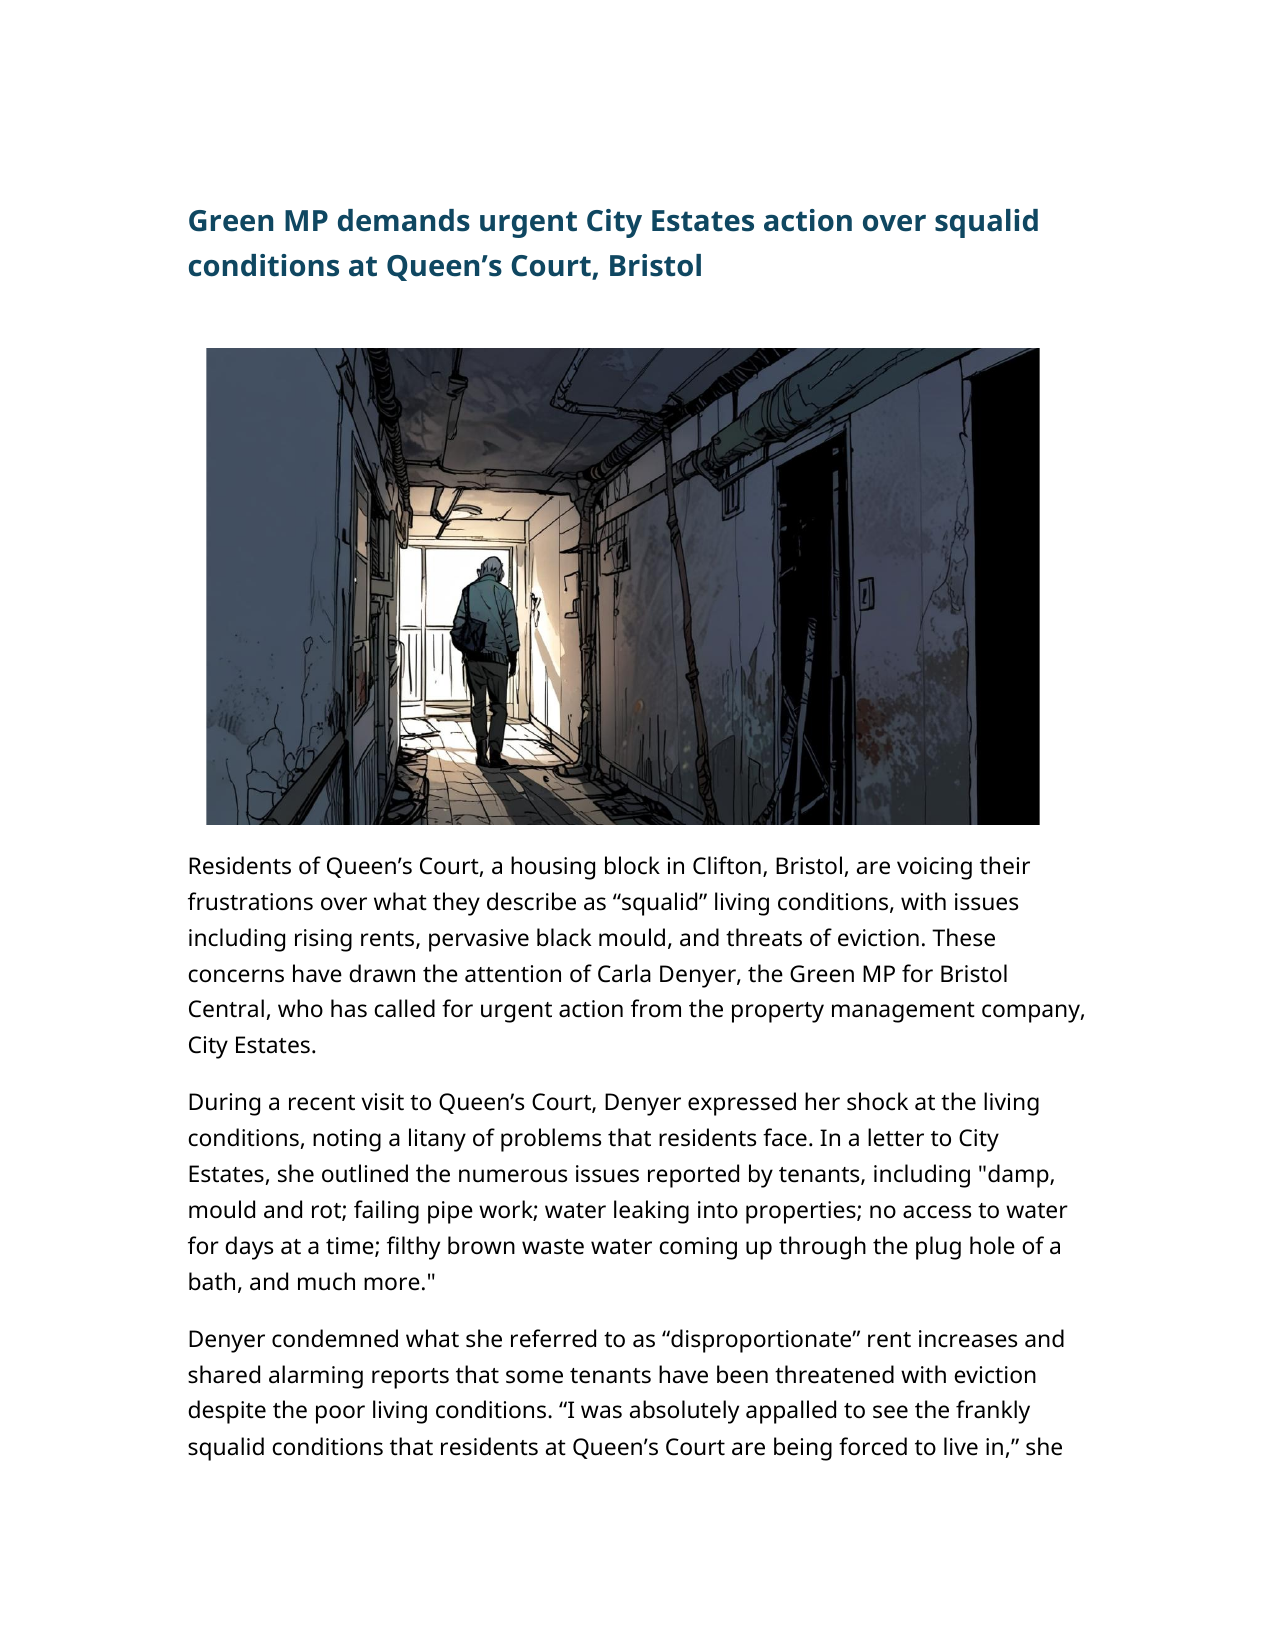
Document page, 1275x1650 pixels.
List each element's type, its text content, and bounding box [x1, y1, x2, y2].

picture [206, 348, 1040, 825]
text During a recent visit to Queen’s Court, Denyer expressed her shock at the living conditions, noting a litany of problems that residents face. In a letter to City Estates, she outlined the numerous issues reported by tenants, including "damp, mould and rot; failing pipe work; water leaking into properties; no access to water for days at a time; filthy brown waste water coming up through the plug hole of a bath, and much more." [187, 1086, 1087, 1297]
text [187, 1323, 1087, 1462]
subtitle Green MP demands urgent City Estates action over squalid conditions at Queen’s Court, Bristol [187, 200, 1087, 285]
text Residents of Queen’s Court, a housing block in Clifton, Bristol, are voicing their frustrations over what they describe as “squalid” living conditions, with issues including rising rents, pervasive black mould, and threats of eviction. These concerns have drawn the attention of Carla Denyer, the Green MP for Bristol Central, who has called for urgent action from the property management company, City Estates. [187, 850, 1087, 1061]
